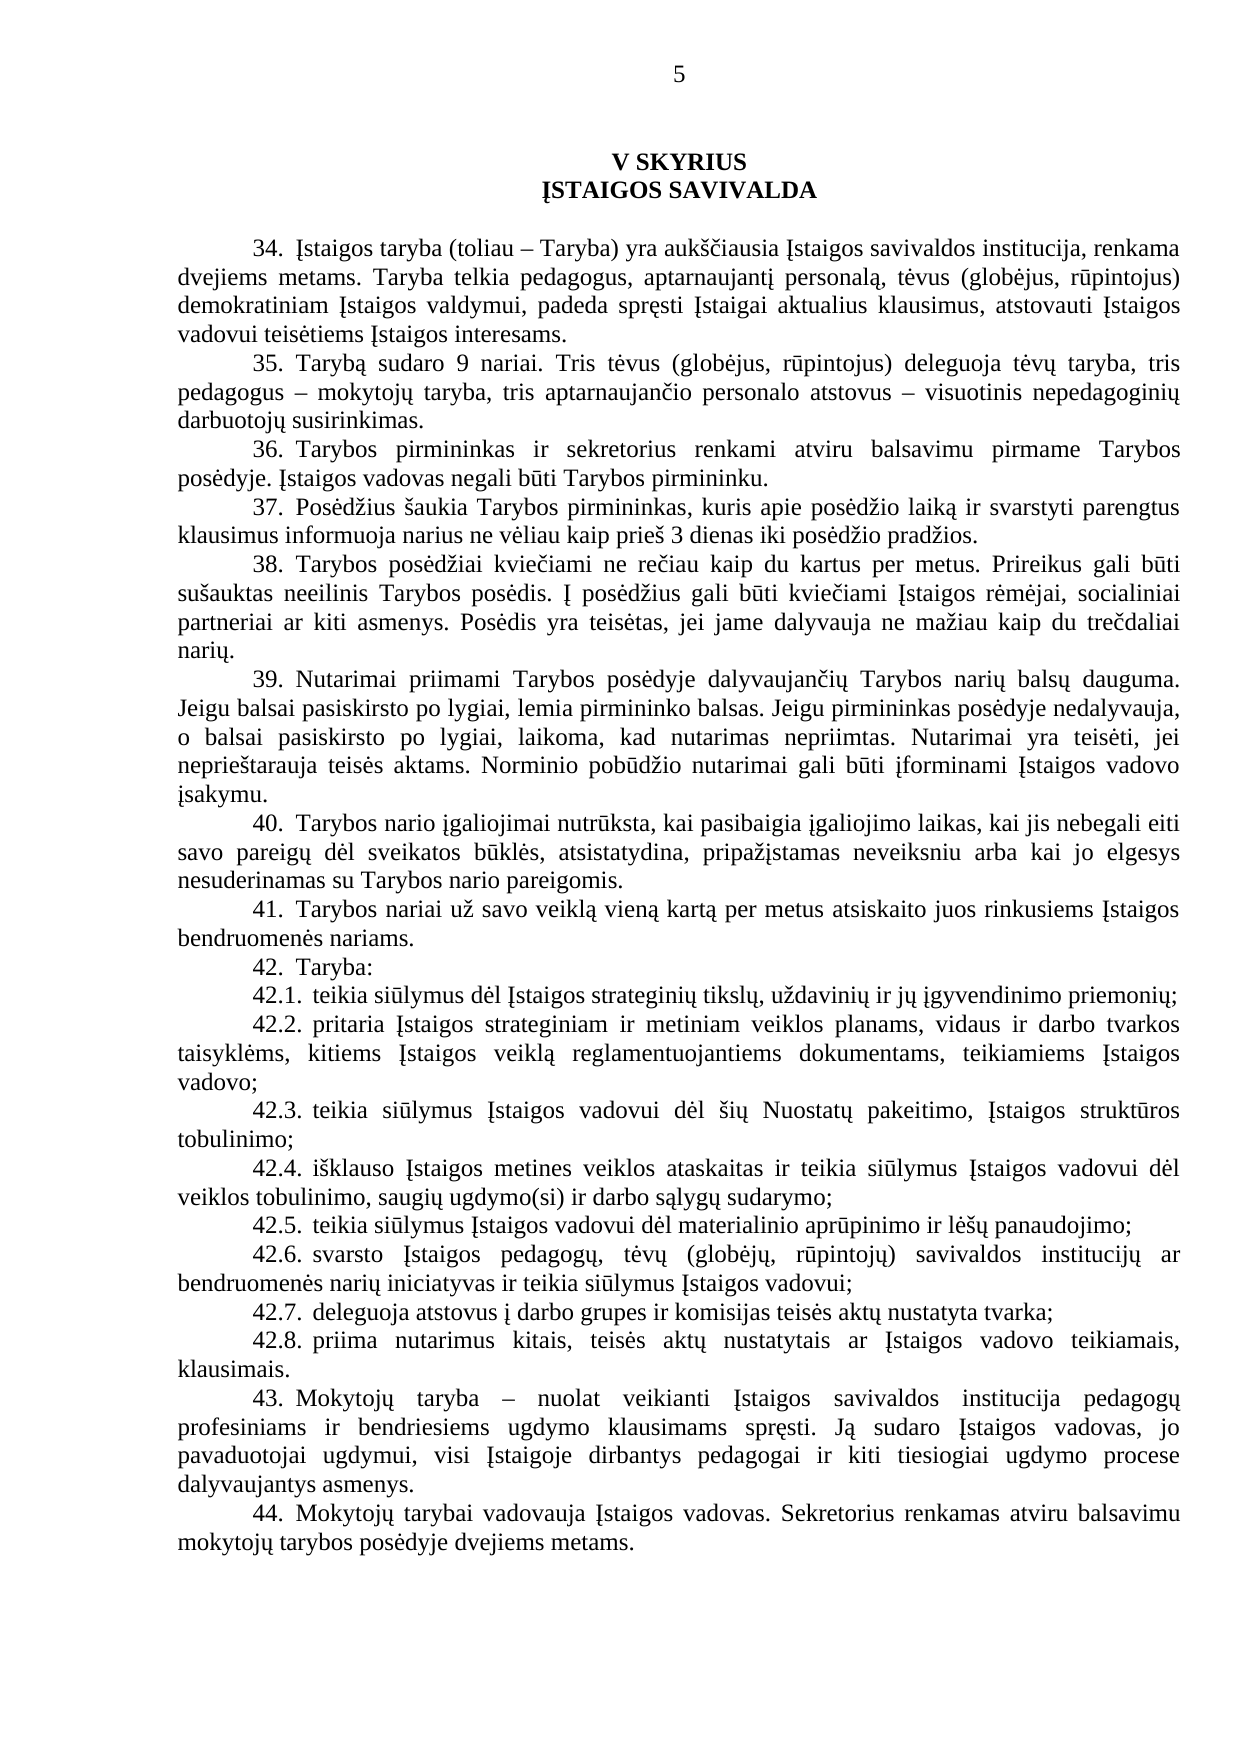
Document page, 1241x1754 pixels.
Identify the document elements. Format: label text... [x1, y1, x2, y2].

list Tarybos nario įgaliojimai nutrūksta, kai pasibaigia įgaliojimo laikas, kai jis nebegali eiti savo pareigų dėl sveikatos būklės, atsistatydina, pripažįstamas neveiksniu arba kai jo elgesys nesuderinamas su Tarybos nario pareigomis. [177, 808, 1181, 894]
list Įstaigos taryba (toliau – Taryba) yra aukščiausia Įstaigos savivaldos institucija, renkama dvejiems metams. Taryba telkia pedagogus, aptarnaujantį personalą, tėvus (globėjus, rūpintojus) demokratiniam Įstaigos valdymui, padeda spręsti Įstaigai aktualius klausimus, atstovauti Įstaigos vadovui teisėtiems Įstaigos interesams. [177, 233, 1181, 348]
text V SKYRIUS [177, 147, 1181, 176]
list išklauso Įstaigos metines veiklos ataskaitas ir teikia siūlymus Įstaigos vadovui dėl veiklos tobulinimo, saugių ugdymo(si) ir darbo sąlygų sudarymo; [177, 1153, 1181, 1211]
list Tarybos nariai už savo veiklą vieną kartą per metus atsiskaito juos rinkusiems Įstaigos bendruomenės nariams. [177, 894, 1181, 952]
list Tarybą sudaro 9 nariai. Tris tėvus (globėjus, rūpintojus) deleguoja tėvų taryba, tris pedagogus – mokytojų taryba, tris aptarnaujančio personalo atstovus – visuotinis nepedagoginių darbuotojų susirinkimas. [177, 348, 1181, 434]
list teikia siūlymus dėl Įstaigos strateginių tikslų, uždavinių ir jų įgyvendinimo priemonių; [177, 981, 1181, 1009]
list teikia siūlymus Įstaigos vadovui dėl materialinio aprūpinimo ir lėšų panaudojimo; [177, 1211, 1181, 1239]
list Mokytojų tarybai vadovauja Įstaigos vadovas. Sekretorius renkamas atviru balsavimu mokytojų tarybos posėdyje dvejiems metams. [177, 1498, 1181, 1556]
list Posėdžius šaukia Tarybos pirmininkas, kuris apie posėdžio laiką ir svarstyti parengtus klausimus informuoja narius ne vėliau kaip prieš 3 dienas iki posėdžio pradžios. [177, 492, 1181, 549]
list deleguoja atstovus į darbo grupes ir komisijas teisės aktų nustatyta tvarka; [177, 1297, 1181, 1326]
list Nutarimai priimami Tarybos posėdyje dalyvaujančių Tarybos narių balsų dauguma. Jeigu balsai pasiskirsto po lygiai, lemia pirmininko balsas. Jeigu pirmininkas posėdyje nedalyvauja, o balsai pasiskirsto po lygiai, laikoma, kad nutarimas nepriimtas. Nutarimai yra teisėti, jei neprieštarauja teisės aktams. Norminio pobūdžio nutarimai gali būti įforminami Įstaigos vadovo įsakymu. [177, 664, 1181, 808]
list Tarybos posėdžiai kviečiami ne rečiau kaip du kartus per metus. Prireikus gali būti sušauktas neeilinis Tarybos posėdis. Į posėdžius gali būti kviečiami Įstaigos rėmėjai, socialiniai partneriai ar kiti asmenys. Posėdis yra teisėtas, jei jame dalyvauja ne mažiau kaip du trečdaliai narių. [177, 549, 1181, 664]
list priima nutarimus kitais, teisės aktų nustatytais ar Įstaigos vadovo teikiamais, klausimais. [177, 1326, 1181, 1383]
list Mokytojų taryba – nuolat veikianti Įstaigos savivaldos institucija pedagogų profesiniams ir bendriesiems ugdymo klausimams spręsti. Ją sudaro Įstaigos vadovas, jo pavaduotojai ugdymui, visi Įstaigoje dirbantys pedagogai ir kiti tiesiogiai ugdymo procese dalyvaujantys asmenys. [177, 1383, 1181, 1498]
text ĮSTAIGOS SAVIVALDA [177, 176, 1181, 204]
list teikia siūlymus Įstaigos vadovui dėl šių Nuostatų pakeitimo, Įstaigos struktūros tobulinimo; [177, 1096, 1181, 1153]
list Tarybos pirmininkas ir sekretorius renkami atviru balsavimu pirmame Tarybos posėdyje. Įstaigos vadovas negali būti Tarybos pirmininku. [177, 434, 1181, 492]
list Taryba: [177, 952, 1181, 981]
list svarsto Įstaigos pedagogų, tėvų (globėjų, rūpintojų) savivaldos institucijų ar bendruomenės narių iniciatyvas ir teikia siūlymus Įstaigos vadovui; [177, 1239, 1181, 1297]
list pritaria Įstaigos strateginiam ir metiniam veiklos planams, vidaus ir darbo tvarkos taisyklėms, kitiems Įstaigos veiklą reglamentuojantiems dokumentams, teikiamiems Įstaigos vadovo; [177, 1009, 1181, 1096]
